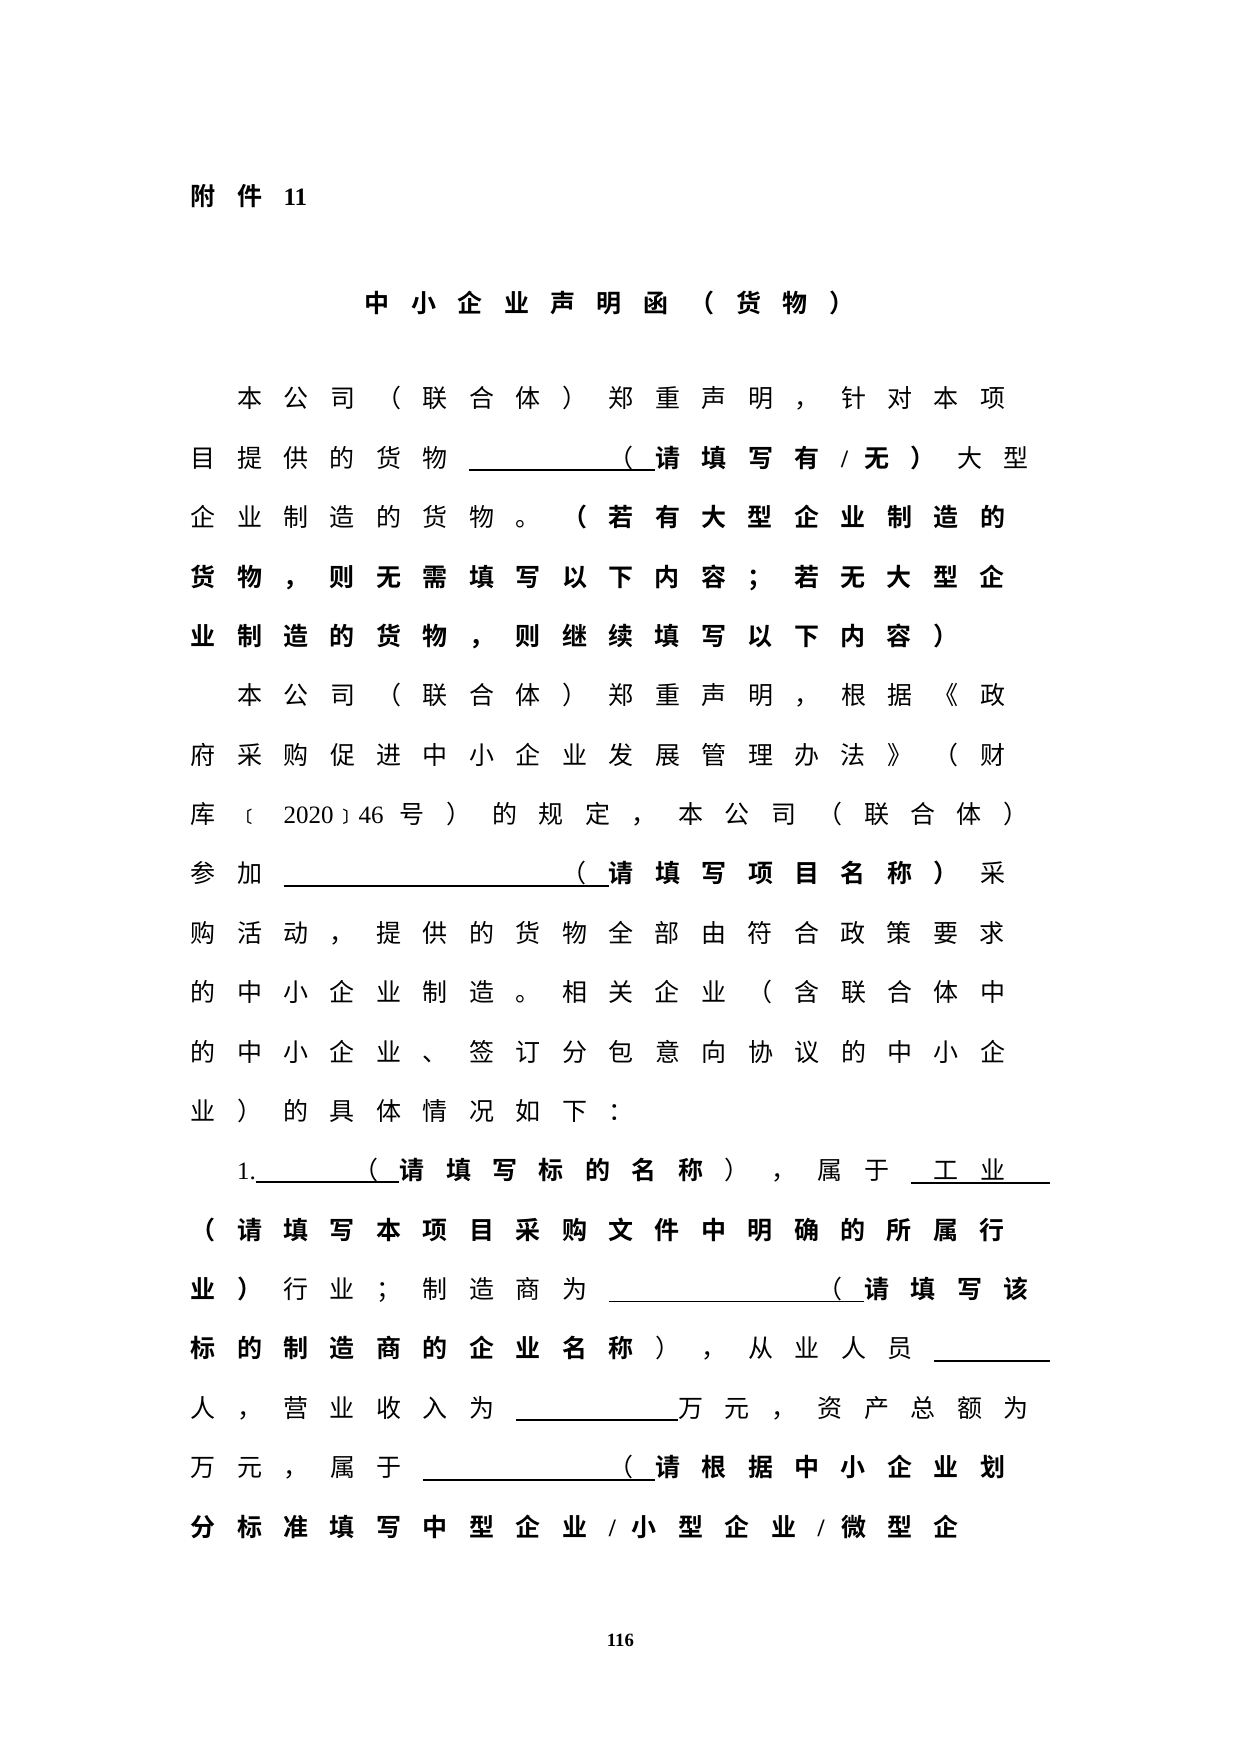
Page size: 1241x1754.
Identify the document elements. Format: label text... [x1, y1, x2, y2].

text 中小企业声明函（货物） [190, 272, 1050, 331]
text 本公司（联合体）郑重声明，针对本项目提供的货物 （请填写有/无）大型企业制造的货物。（若有大型企业制造的货物，则无需填写以下内容；若无大型企业制造的货物，则继续填写以下内容） [190, 367, 1050, 664]
text 附件11 [190, 164, 1050, 224]
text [190, 1139, 1050, 1555]
text 本公司（联合体）郑重声明，根据《政府采购促进中小企业发展管理办法》（财库﹝2020﹞46号）的规定，本公司（联合体）参加 （请填写项目名称）采购活动，提供的货物全部由符合政策要求的中小企业制造。相关企业（含联合体中的中小企业、签订分包意向协议的中小企业）的具体情况如下： [190, 664, 1050, 1139]
